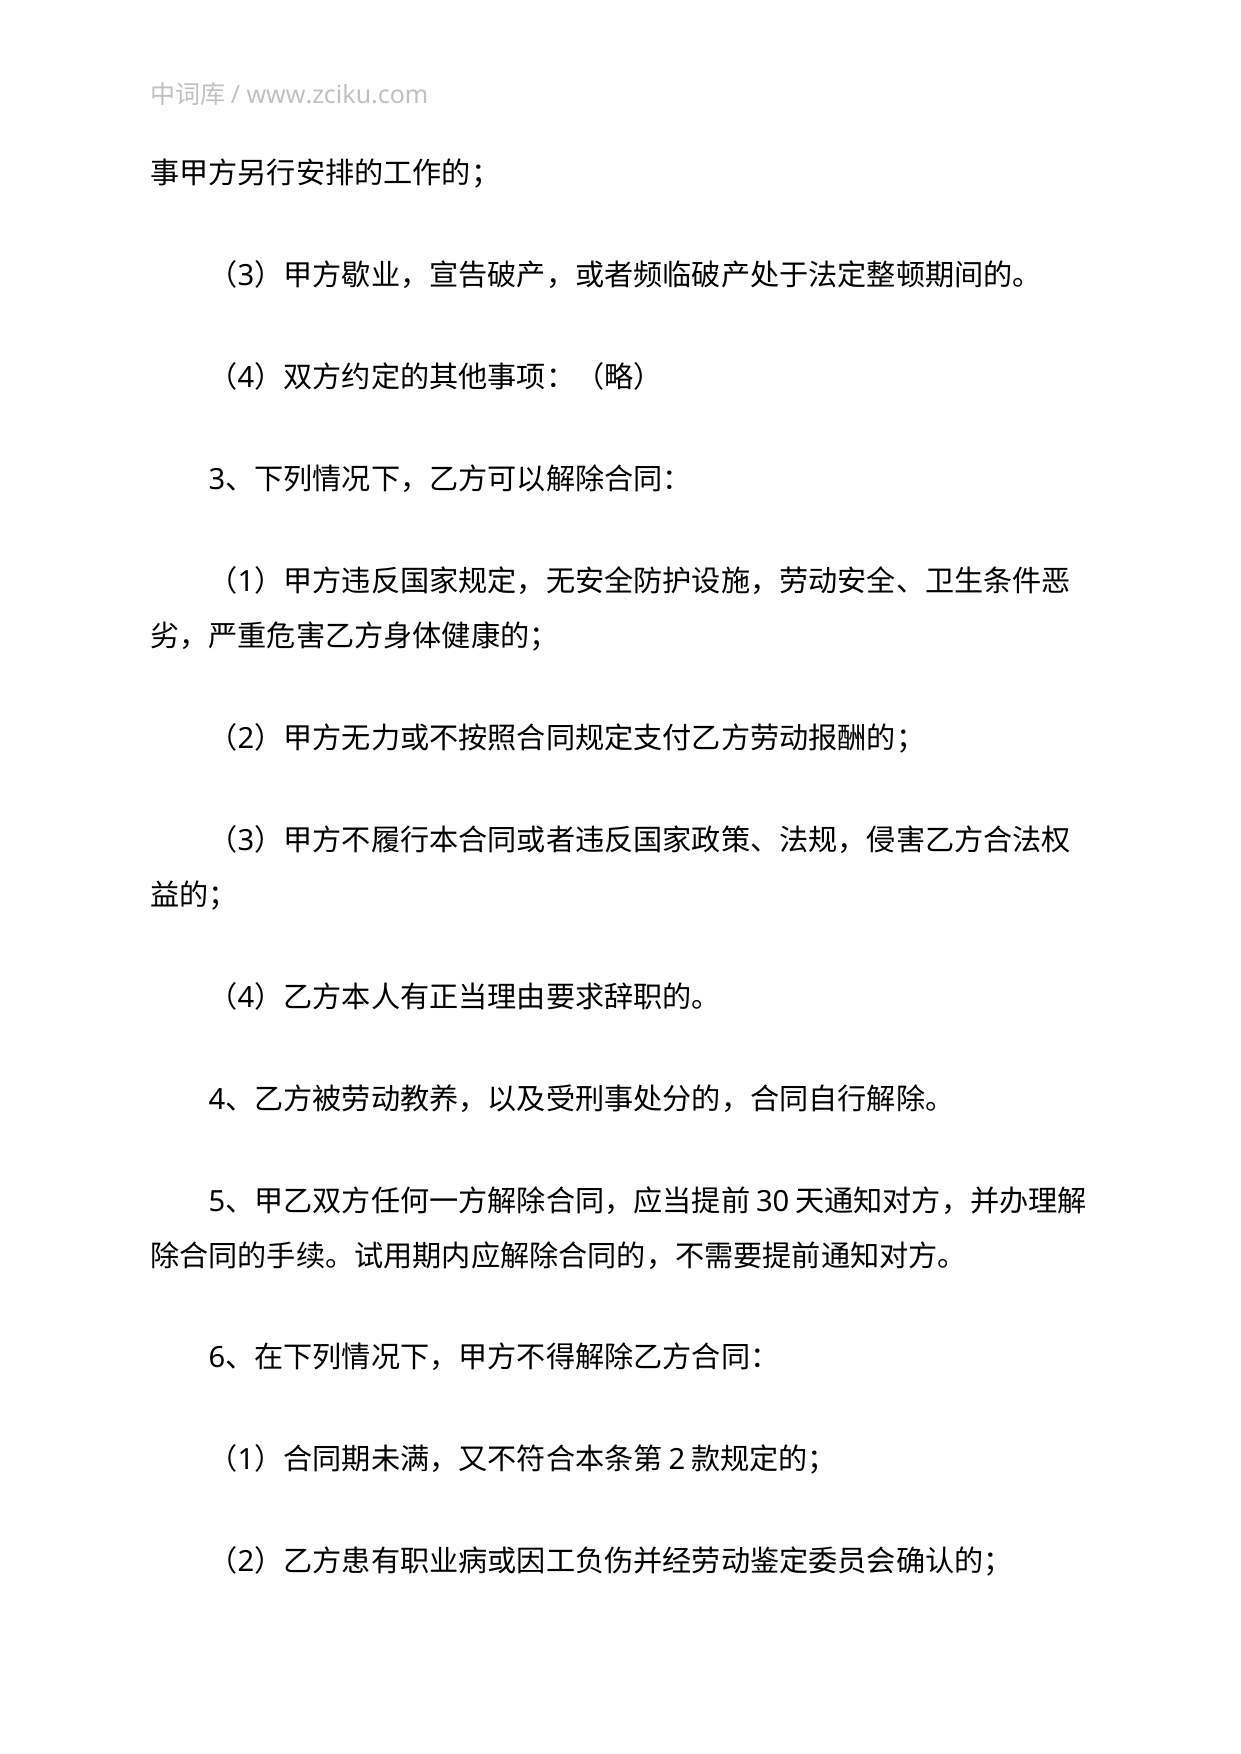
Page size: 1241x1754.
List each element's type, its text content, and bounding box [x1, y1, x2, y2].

text 6、在下列情况下，甲方不得解除乙方合同： [150, 1334, 1090, 1376]
text （3）甲方不履行本合同或者违反国家政策、法规，侵害乙方合法权益的； [150, 816, 1090, 914]
text （3）甲方歇业，宣告破产，或者频临破产处于法定整顿期间的。 [150, 252, 1090, 294]
text （2）甲方无力或不按照合同规定支付乙方劳动报酬的； [150, 714, 1090, 757]
text （2）乙方患有职业病或因工负伤并经劳动鉴定委员会确认的； [150, 1538, 1090, 1580]
text 3、下列情况下，乙方可以解除合同： [150, 456, 1090, 498]
text （4）乙方本人有正当理由要求辞职的。 [150, 973, 1090, 1016]
text 5、甲乙双方任何一方解除合同，应当提前30天通知对方，并办理解除合同的手续。试用期内应解除合同的，不需要提前通知对方。 [150, 1177, 1090, 1274]
text （1）甲方违反国家规定，无安全防护设施，劳动安全、卫生条件恶劣，严重危害乙方身体健康的； [150, 558, 1090, 655]
text （4）双方约定的其他事项：（略） [150, 354, 1090, 396]
text 4、乙方被劳动教养，以及受刑事处分的，合同自行解除。 [150, 1075, 1090, 1118]
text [150, 150, 1090, 192]
text （1）合同期未满，又不符合本条第2款规定的； [150, 1436, 1090, 1478]
